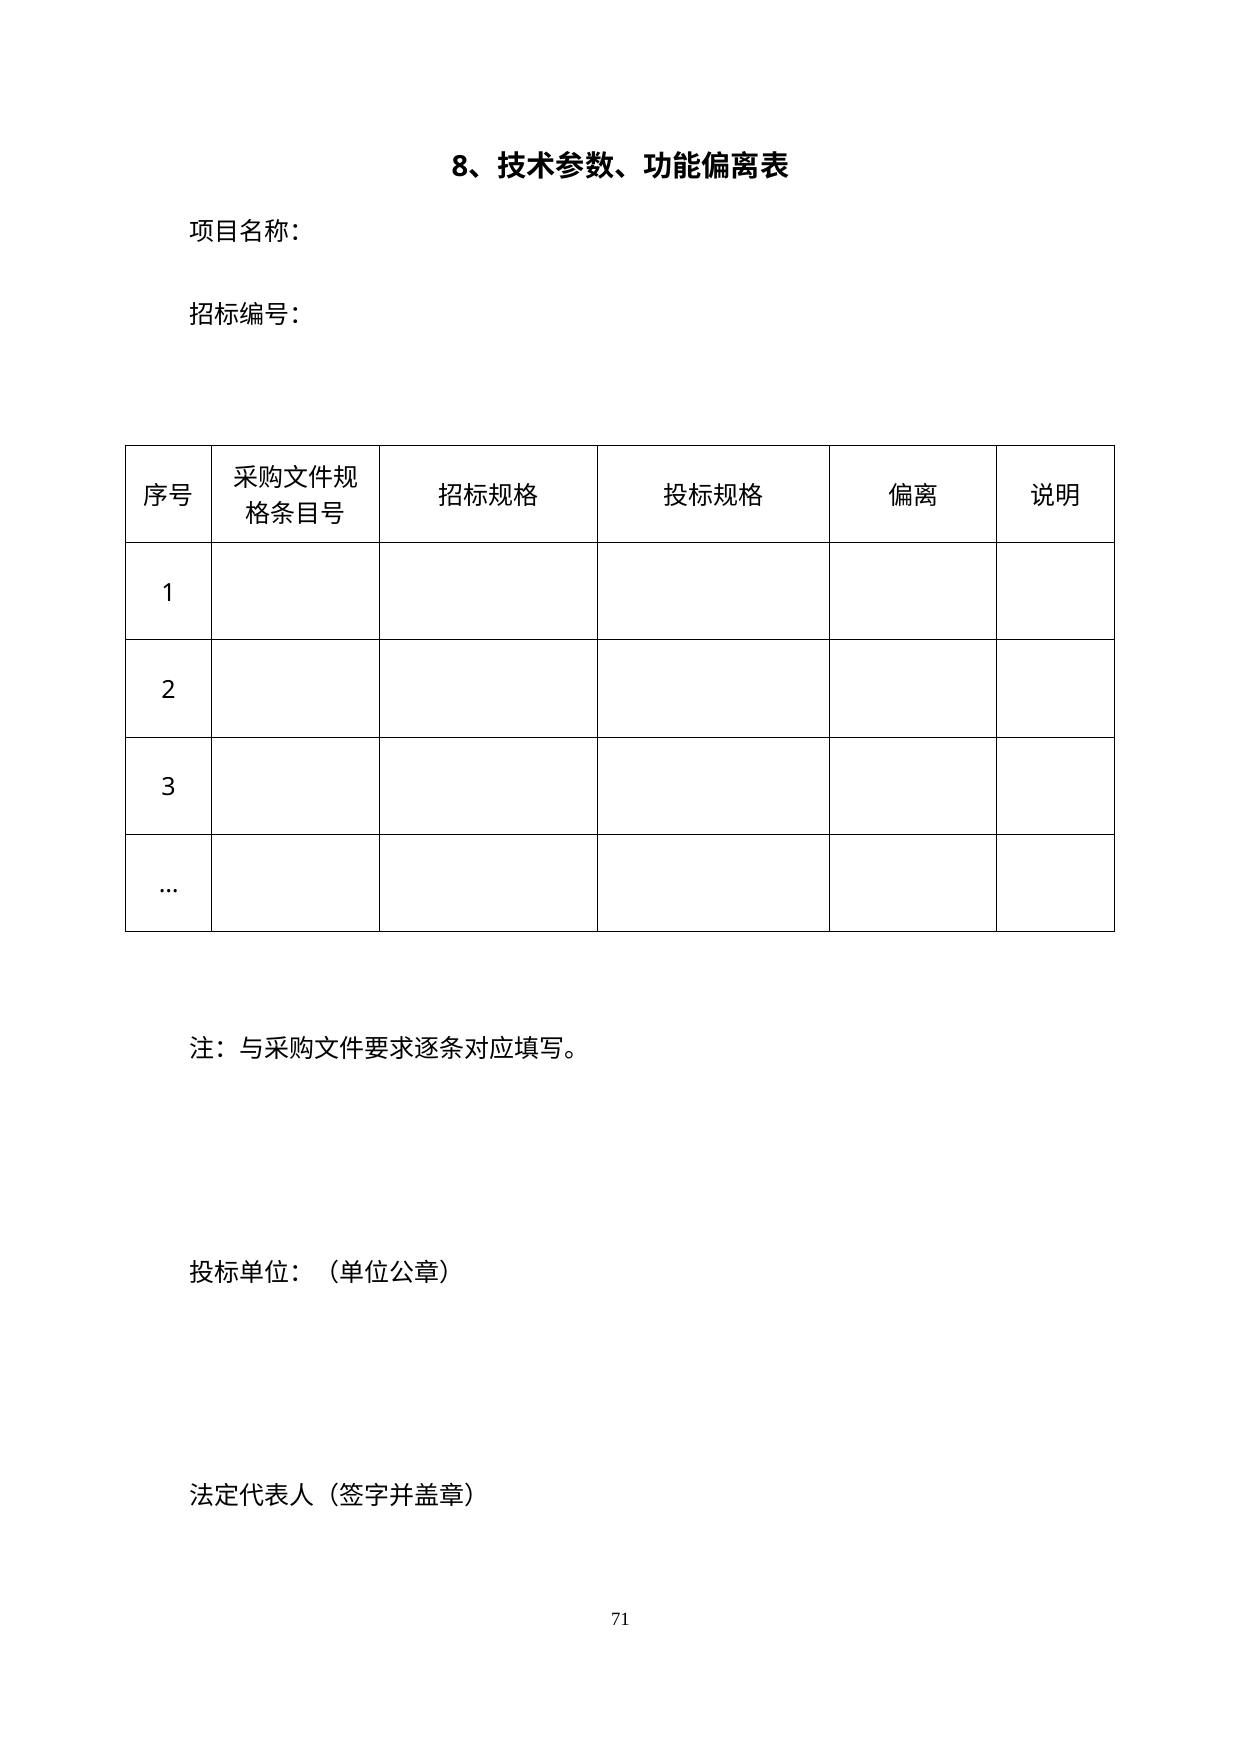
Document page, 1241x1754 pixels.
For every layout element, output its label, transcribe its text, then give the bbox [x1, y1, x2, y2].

table_cell [997, 543, 1114, 639]
table_cell [212, 835, 379, 931]
table_cell [212, 640, 379, 737]
table_header 序号 [126, 446, 211, 542]
table_header 说明 [997, 446, 1114, 542]
table_cell [212, 543, 379, 639]
table_cell [830, 543, 996, 639]
table_cell [598, 543, 829, 639]
text 注：与采购文件要求逐条对应填写。 [189, 1014, 1051, 1079]
text 法定代表人（签字并盖章） [189, 1461, 1051, 1526]
table_cell [598, 738, 829, 834]
table_cell [830, 835, 996, 931]
text 项目名称： [189, 197, 1051, 262]
table_cell [380, 835, 597, 931]
text 招标编号： [189, 280, 1051, 345]
table_header 投标规格 [598, 446, 829, 542]
table_header 采购文件规格条目号 [212, 446, 379, 542]
table_cell [830, 738, 996, 834]
table_cell [997, 738, 1114, 834]
table_header 偏离 [830, 446, 996, 542]
text 8、技术参数、功能偏离表 [189, 132, 1051, 197]
table_cell [212, 738, 379, 834]
table_cell … [126, 835, 211, 931]
table_cell [598, 835, 829, 931]
table_cell 3 [126, 738, 211, 834]
table_cell [380, 640, 597, 737]
table_cell [997, 835, 1114, 931]
table_cell [380, 543, 597, 639]
table_cell [380, 738, 597, 834]
table_cell [598, 640, 829, 737]
table_cell [997, 640, 1114, 737]
table_cell 2 [126, 640, 211, 737]
table_cell 1 [126, 543, 211, 639]
text 投标单位：（单位公章） [189, 1238, 1051, 1303]
table_header 招标规格 [380, 446, 597, 542]
table_cell [830, 640, 996, 737]
